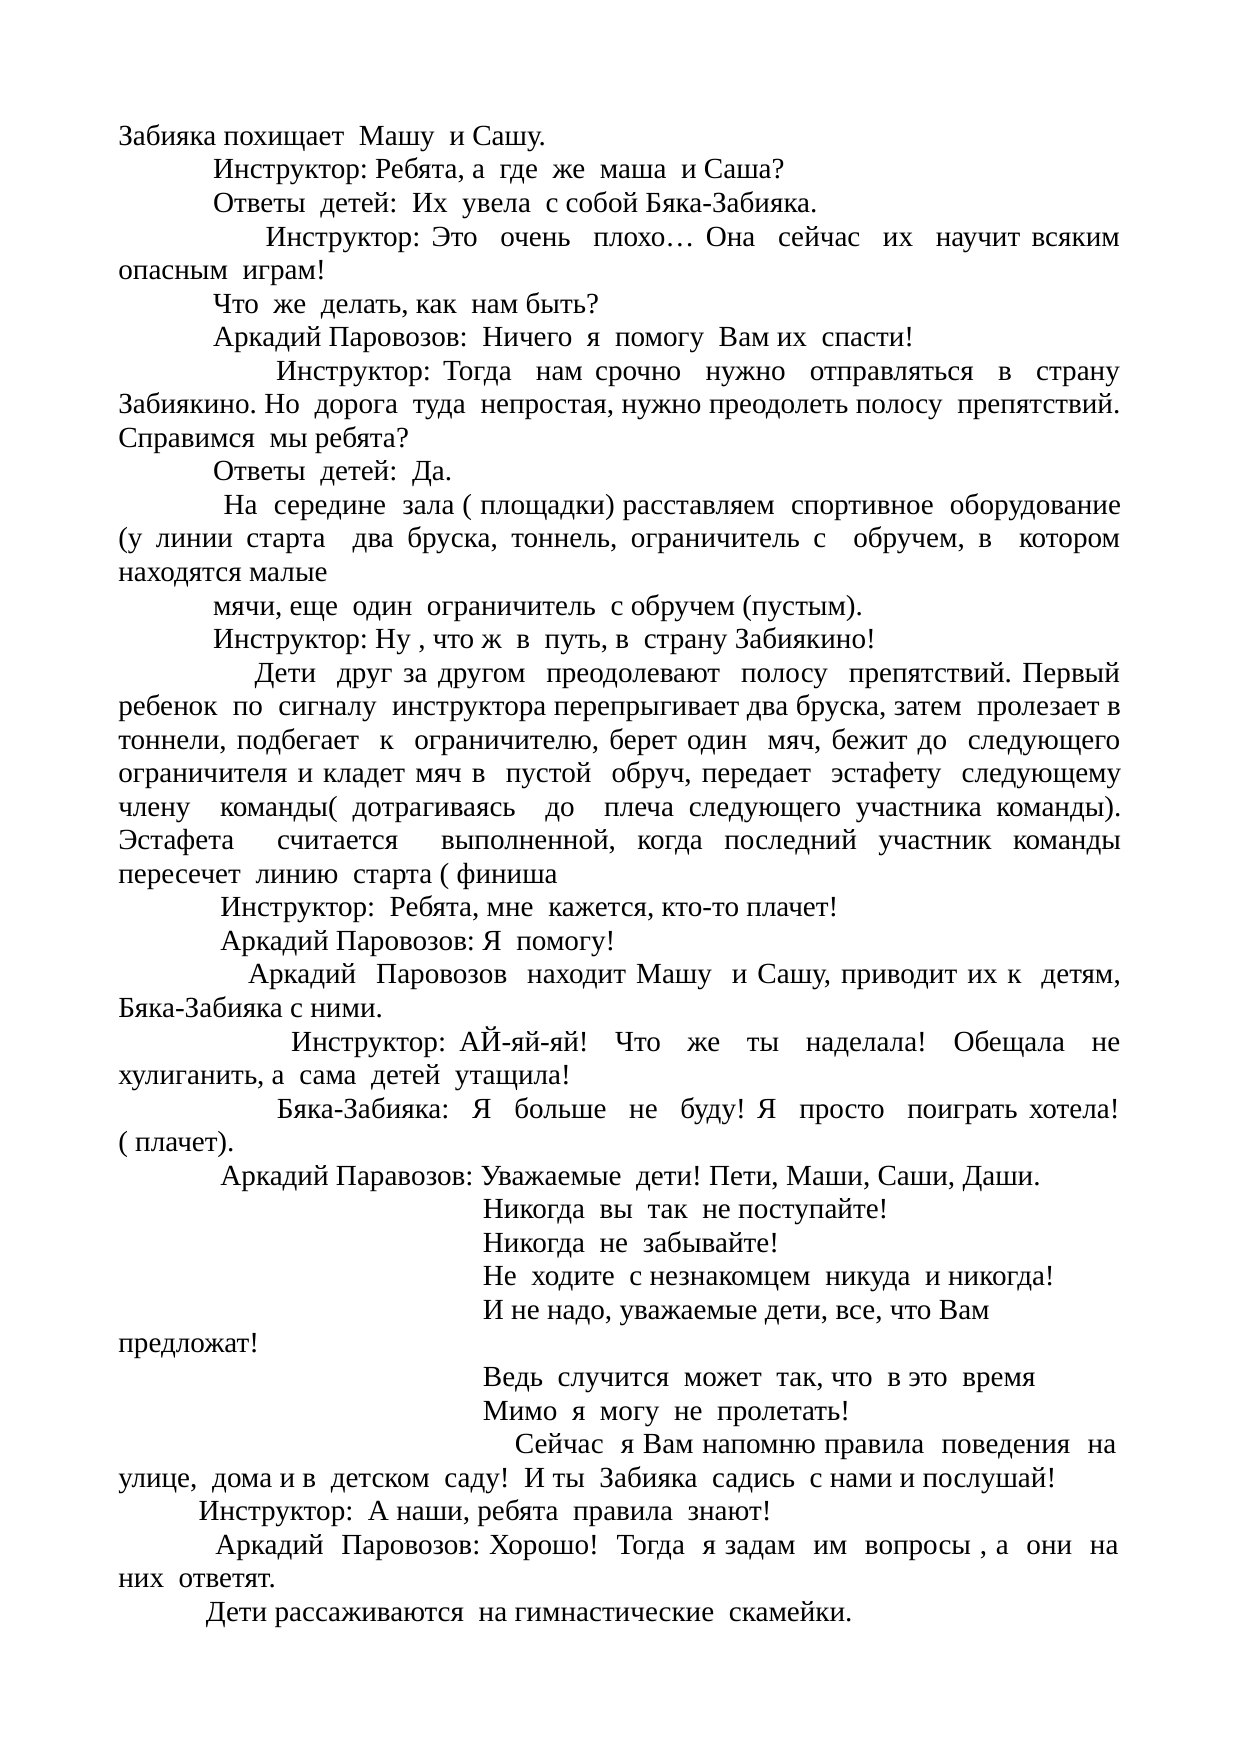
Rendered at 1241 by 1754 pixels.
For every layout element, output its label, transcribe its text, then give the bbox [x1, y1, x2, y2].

text Мимо я могу не пролетать! [118, 1393, 1122, 1426]
text Дети друг за другом преодолевают полосу препятствий. Первый ребенок по сигналу инструктора перепрыгивает два бруска, затем пролезает в тоннели, подбегает к ограничителю, берет один мяч, бежит до следующего ограничителя и кладет мяч в пустой обруч, передает эстафету следующему члену команды( дотрагиваясь до плеча следующего участника команды). Эстафета считается выполненной, когда последний участник команды пересечет линию старта ( финиша [118, 655, 1122, 889]
text И не надо, уважаемые дети, все, что Вам предложат! [118, 1292, 1122, 1359]
text На середине зала ( площадки) расставляем спортивное оборудование (у линии старта два бруска, тоннель, ограничитель с обручем, в котором находятся малые [118, 487, 1122, 588]
text мячи, еще один ограничитель с обручем (пустым). [118, 588, 1122, 621]
text Никогда не забывайте! [118, 1225, 1122, 1258]
text Аркадий Паровозов: Ничего я помогу Вам их спасти! [118, 319, 1122, 353]
text Инструктор: Ребята, мне кажется, кто-то плачет! [118, 889, 1122, 923]
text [118, 118, 1122, 152]
text Инструктор: Ребята, а где же маша и Саша? [118, 152, 1122, 185]
text Аркадий Паровозов: Хорошо! Тогда я задам им вопросы , а они на них ответят. [118, 1527, 1122, 1594]
text Инструктор: А наши, ребята правила знают! [118, 1493, 1122, 1527]
text Инструктор: Это очень плохо… Она сейчас их научит всяким опасным играм! [118, 219, 1122, 286]
text Аркадий Паровозов: Я помогу! [118, 923, 1122, 957]
text Ведь случится может так, что в это время [118, 1359, 1122, 1393]
text Аркадий Паровозов находит Машу и Сашу, приводит их к детям, Бяка-Забияка с ними. [118, 957, 1122, 1024]
text Бяка-Забияка: Я больше не буду! Я просто поиграть хотела!( плачет). [118, 1091, 1122, 1158]
text Сейчас я Вам напомню правила поведения на улице, дома и в детском саду! И ты Забияка садись с нами и послушай! [118, 1426, 1122, 1493]
text Ответы детей: Их увела с собой Бяка-Забияка. [118, 185, 1122, 219]
text Не ходите с незнакомцем никуда и никогда! [118, 1258, 1122, 1292]
text Аркадий Паравозов: Уважаемые дети! Пети, Маши, Саши, Даши. [118, 1158, 1122, 1191]
text Инструктор: Ну , что ж в путь, в страну Забиякино! [118, 621, 1122, 655]
text Инструктор: Тогда нам срочно нужно отправляться в страну Забиякино. Но дорога туда непростая, нужно преодолеть полосу препятствий. Справимся мы ребята? [118, 353, 1122, 453]
text Что же делать, как нам быть? [118, 286, 1122, 319]
text Ответы детей: Да. [118, 453, 1122, 487]
text Дети рассаживаются на гимнастические скамейки. [118, 1594, 1122, 1627]
text Инструктор: АЙ-яй-яй! Что же ты наделала! Обещала не хулиганить, а сама детей утащила! [118, 1024, 1122, 1091]
text Никогда вы так не поступайте! [118, 1191, 1122, 1225]
